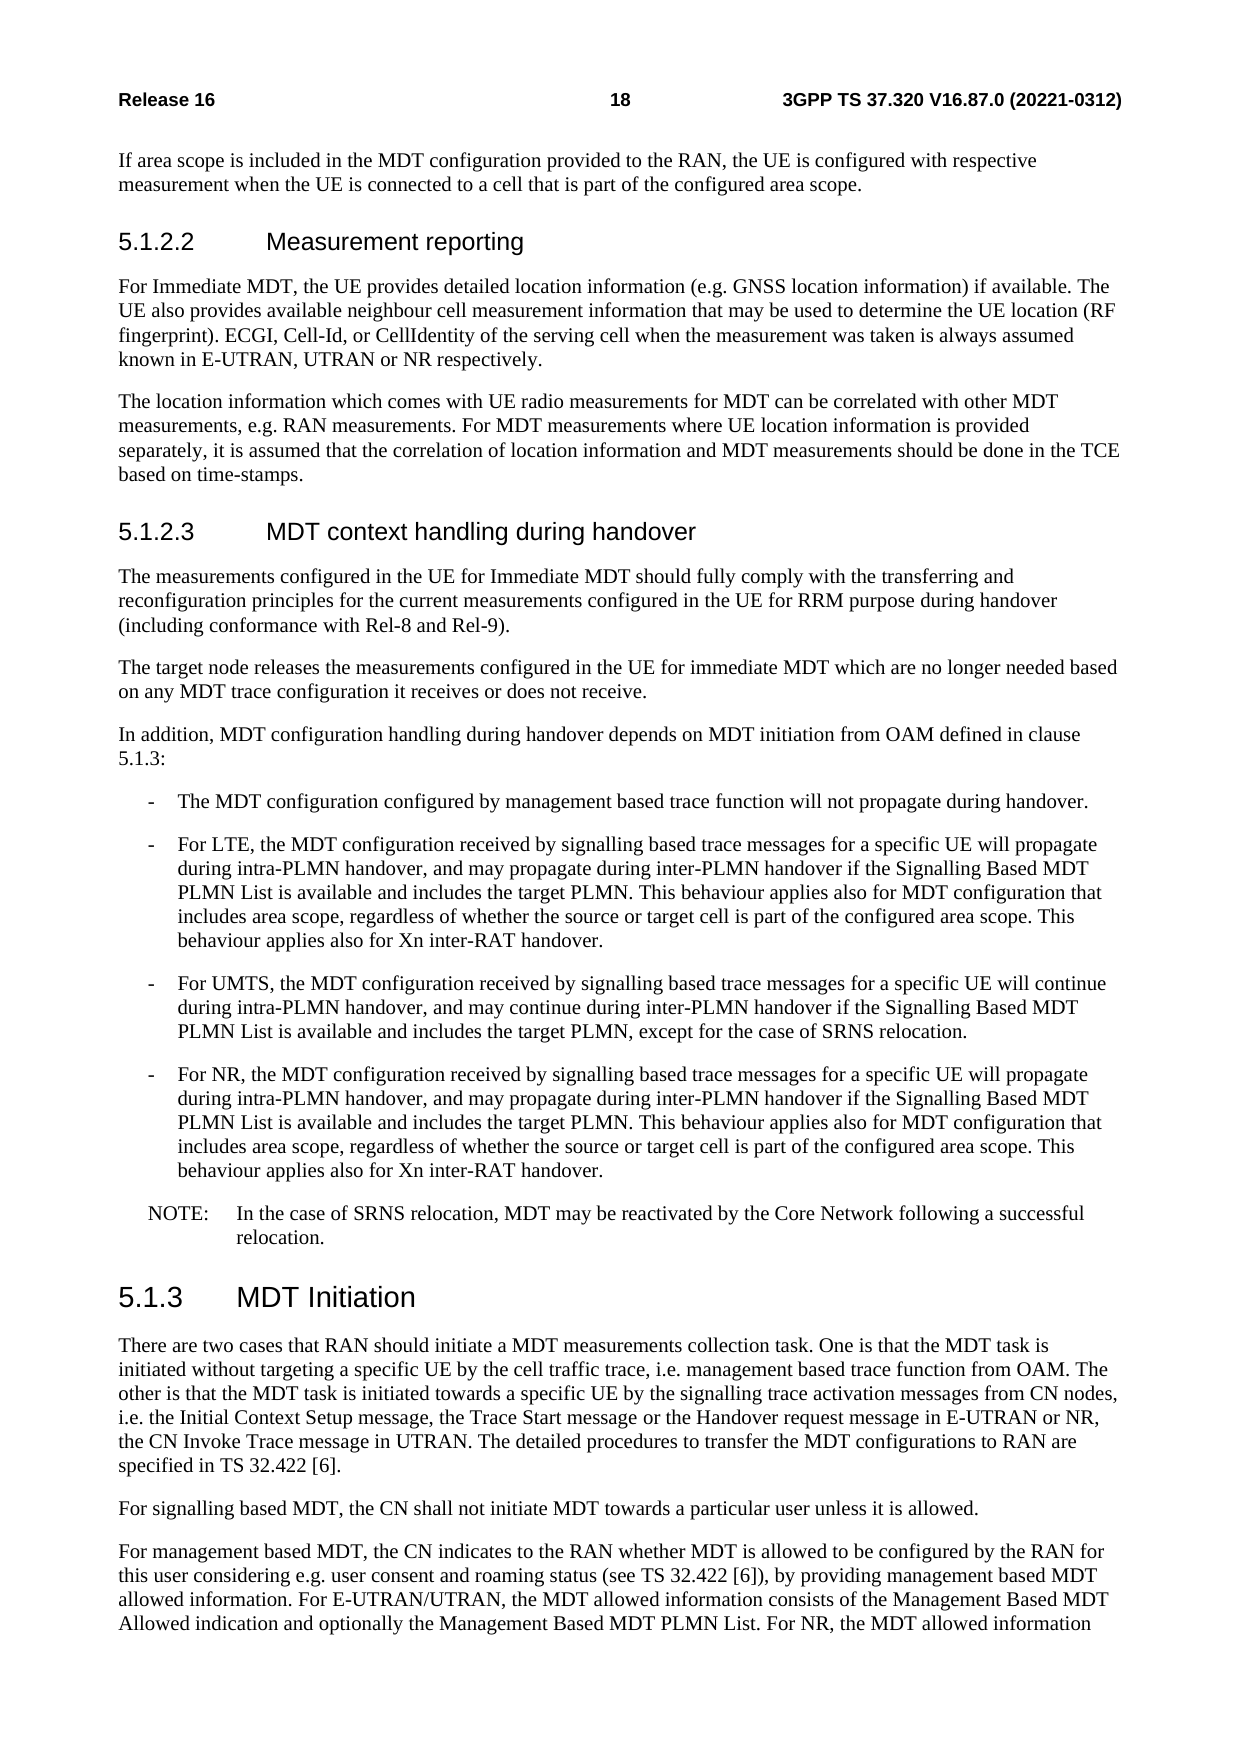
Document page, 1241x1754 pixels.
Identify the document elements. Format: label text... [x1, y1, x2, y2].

text - For NR, the MDT configuration received by signalling based trace messages for a specific UE will propagate during intra-PLMN handover, and may propagate during inter-PLMN handover if the Signalling Based MDT PLMN List is available and includes the target PLMN. This behaviour applies also for MDT configuration that includes area scope, regardless of whether the source or target cell is part of the configured area scope. This behaviour applies also for Xn inter-RAT handover. [148, 1062, 1122, 1182]
text The measurements configured in the UE for Immediate MDT should fully comply with the transferring and reconfiguration principles for the current measurements configured in the UE for RRM purpose during handover (including conformance with Rel-8 and Rel-9). [118, 564, 1122, 637]
text There are two cases that RAN should initiate a MDT measurements collection task. One is that the MDT task is initiated without targeting a specific UE by the cell traffic trace, i.e. management based trace function from OAM. The other is that the MDT task is initiated towards a specific UE by the signalling trace activation messages from CN nodes, i.e. the Initial Context Setup message, the Trace Start message or the Handover request message in E-UTRAN or NR, the CN Invoke Trace message in UTRAN. The detailed procedures to transfer the MDT configurations to RAN are specified in TS 32.422 [6]. [118, 1333, 1122, 1477]
text - The MDT configuration configured by management based trace function will not propagate during handover. [148, 789, 1122, 813]
text - For LTE, the MDT configuration received by signalling based trace messages for a specific UE will propagate during intra-PLMN handover, and may propagate during inter-PLMN handover if the Signalling Based MDT PLMN List is available and includes the target PLMN. This behaviour applies also for MDT configuration that includes area scope, regardless of whether the source or target cell is part of the configured area scope. This behaviour applies also for Xn inter-RAT handover. [148, 832, 1122, 952]
text The location information which comes with UE radio measurements for MDT can be correlated with other MDT measurements, e.g. RAN measurements. For MDT measurements where UE location information is provided separately, it is assumed that the correlation of location information and MDT measurements should be done in the TCE based on time-stamps. [118, 389, 1122, 486]
text NOTE: In the case of SRNS relocation, MDT may be reactivated by the Core Network following a successful relocation. [148, 1201, 1122, 1249]
subtitle 5.1.3 MDT Initiation [118, 1280, 1122, 1314]
text In addition, MDT configuration handling during handover depends on MDT initiation from OAM defined in clause 5.1.3: [118, 722, 1122, 770]
text - For UMTS, the MDT configuration received by signalling based trace messages for a specific UE will continue during intra-PLMN handover, and may continue during inter-PLMN handover if the Signalling Based MDT PLMN List is available and includes the target PLMN, except for the case of SRNS relocation. [148, 971, 1122, 1043]
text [118, 1538, 1122, 1635]
subtitle 5.1.2.2 Measurement reporting [118, 227, 1122, 256]
text For signalling based MDT, the CN shall not initiate MDT towards a particular user unless it is allowed. [118, 1496, 1122, 1520]
subtitle 5.1.2.3 MDT context handling during handover [118, 517, 1122, 546]
text The target node releases the measurements configured in the UE for immediate MDT which are no longer needed based on any MDT trace configuration it receives or does not receive. [118, 655, 1122, 703]
text For Immediate MDT, the UE provides detailed location information (e.g. GNSS location information) if available. The UE also provides available neighbour cell measurement information that may be used to determine the UE location (RF fingerprint). ECGI, Cell-Id, or CellIdentity of the serving cell when the measurement was taken is always assumed known in E-UTRAN, UTRAN or NR respectively. [118, 274, 1122, 371]
text If area scope is included in the MDT configuration provided to the RAN, the UE is configured with respective measurement when the UE is connected to a cell that is part of the configured area scope. [118, 147, 1122, 196]
